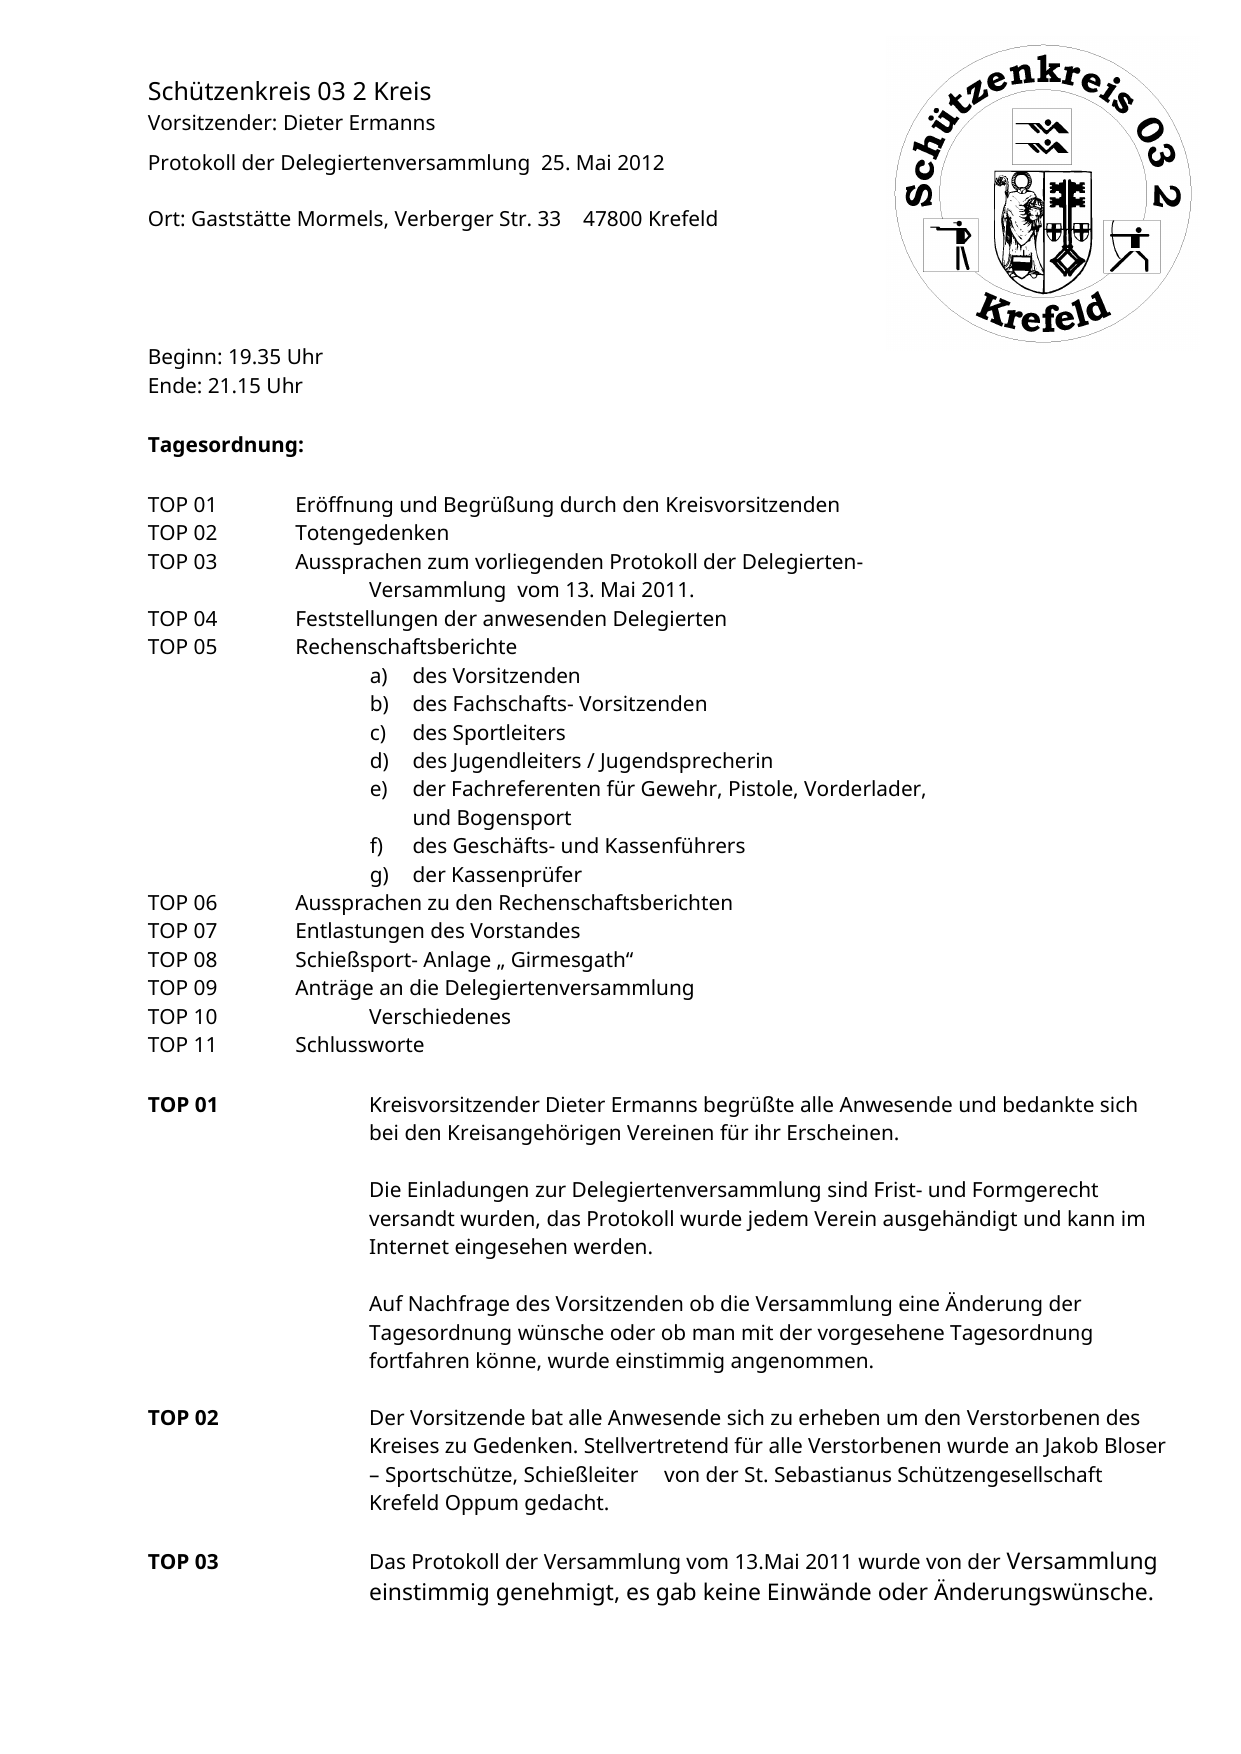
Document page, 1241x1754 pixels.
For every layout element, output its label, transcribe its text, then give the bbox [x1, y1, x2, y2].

text Protokoll der Delegiertenversammlung 25. Mai 2012 [148, 148, 871, 176]
text TOP 01 Eröffnung und Begrüßung durch den Kreisvorsitzenden [148, 490, 1169, 518]
text Die Einladungen zur Delegiertenversammlung sind Frist- und Formgerecht versandt wurden, das Protokoll wurde jedem Verein ausgehändigt und kann im Internet eingesehen werden. [148, 1175, 1169, 1261]
text TOP 02 Der Vorsitzende bat alle Anwesende sich zu erheben um den Verstorbenen des Kreises zu Gedenken. Stellvertretend für alle Verstorbenen wurde an Jakob Bloser – Sportschütze, Schießleiter von der St. Sebastianus Schützengesellschaft Krefeld Oppum gedacht. [148, 1403, 1169, 1517]
text Ort: Gaststätte Mormels, Verberger Str. 33 47800 Krefeld [148, 204, 871, 233]
text TOP 04 Feststellungen der anwesenden Delegierten [148, 604, 1169, 632]
text Auf Nachfrage des Vorsitzenden ob die Versammlung eine Änderung der Tagesordnung wünsche oder ob man mit der vorgesehene Tagesordnung fortfahren könne, wurde einstimmig angenommen. [148, 1289, 1169, 1374]
text Beginn: 19.35 Uhr [148, 342, 1169, 371]
list des Fachschafts- Vorsitzenden [369, 689, 1169, 718]
text TOP 09 Anträge an die Delegiertenversammlung [148, 973, 1169, 1002]
list des Vorsitzenden [369, 661, 1169, 689]
text Tagesordnung: [148, 430, 1169, 459]
list und Bogensport [407, 803, 1169, 831]
text TOP 07 Entlastungen des Vorstandes [148, 917, 1169, 945]
text Ende: 21.15 Uhr [148, 371, 1169, 399]
text TOP 06 Aussprachen zu den Rechenschaftsberichten [148, 888, 1169, 917]
text TOP 03 Das Protokoll der Versammlung vom 13.Mai 2011 wurde von der Versammlung einstimmig genehmigt, es gab keine Einwände oder Änderungswünsche. [148, 1545, 1169, 1608]
list des Jugendleiters / Jugendsprecherin [369, 746, 1169, 774]
text TOP 11 Schlussworte [148, 1030, 1169, 1059]
list der Kassenprüfer [369, 860, 1169, 888]
list des Sportleiters [369, 718, 1169, 746]
picture [886, 36, 1200, 351]
text TOP 05 Rechenschaftsberichte [148, 632, 1169, 661]
text TOP 10 Verschiedenes [148, 1002, 1169, 1030]
list der Fachreferenten für Gewehr, Pistole, Vorderlader, [369, 774, 1169, 803]
text TOP 08 Schießsport- Anlage „ Girmesgath“ [148, 945, 1169, 973]
list des Geschäfts- und Kassenführers [369, 831, 1169, 860]
text TOP 02 Totengedenken [148, 518, 1169, 547]
text Versammlung vom 13. Mai 2011. [148, 575, 1169, 604]
text TOP 01 Kreisvorsitzender Dieter Ermanns begrüßte alle Anwesende und bedankte sich bei den Kreisangehörigen Vereinen für ihr Erscheinen. [148, 1090, 1169, 1147]
text TOP 03 Aussprachen zum vorliegenden Protokoll der Delegierten- [148, 547, 1169, 575]
